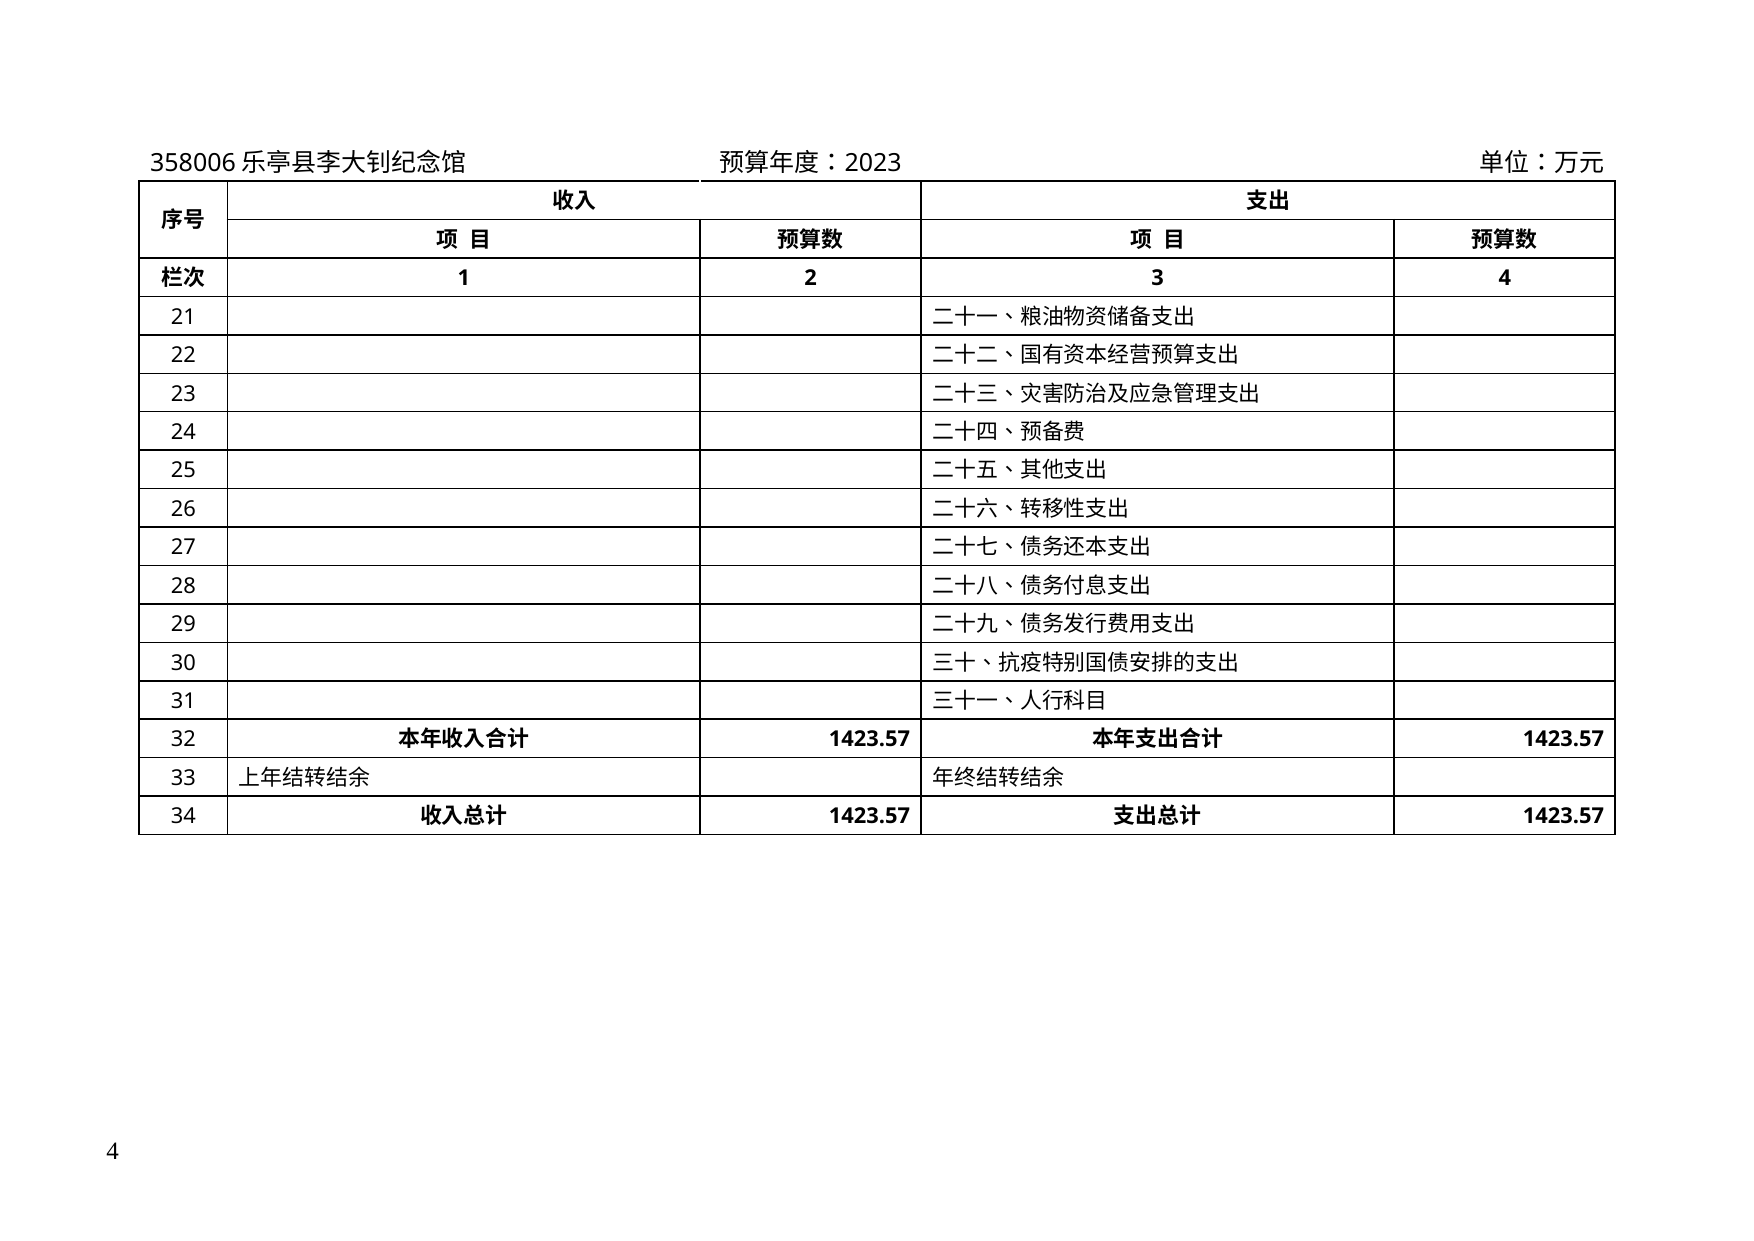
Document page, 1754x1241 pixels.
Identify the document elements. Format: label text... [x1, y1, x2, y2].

table_cell 3 [922, 259, 1393, 296]
table_cell 年终结转结余 [922, 758, 1393, 795]
table_cell 二十九、债务发行费用支出 [922, 605, 1393, 641]
table_cell 22 [140, 336, 227, 372]
table_cell 本年支出合计 [922, 720, 1393, 757]
table_cell [228, 682, 699, 718]
table_cell 1423.57 [701, 797, 920, 834]
table_cell 三十一、人行科目 [922, 682, 1393, 718]
table_cell [701, 528, 920, 564]
table_cell 26 [140, 489, 227, 526]
table_cell 30 [140, 643, 227, 680]
table_cell [1395, 374, 1614, 411]
table_cell [1395, 643, 1614, 680]
table_cell [701, 451, 920, 488]
table_cell [701, 682, 920, 718]
table_cell [228, 643, 699, 680]
table_cell 项 目 [228, 220, 699, 257]
table_cell 32 [140, 720, 227, 757]
table_cell [1395, 412, 1614, 449]
table_cell 项 目 [922, 220, 1393, 257]
table_cell 二十二、国有资本经营预算支出 [922, 336, 1393, 372]
table_cell [701, 297, 920, 334]
table_cell 34 [140, 797, 227, 834]
table_cell 29 [140, 605, 227, 641]
table_cell [701, 336, 920, 372]
table_cell [228, 489, 699, 526]
table_cell [228, 412, 699, 449]
table_cell 33 [140, 758, 227, 795]
table_cell [1395, 489, 1614, 526]
table_cell 二十五、其他支出 [922, 451, 1393, 488]
table_cell 28 [140, 566, 227, 603]
table_cell 1423.57 [1395, 797, 1614, 834]
table_cell 27 [140, 528, 227, 564]
table_cell [701, 605, 920, 641]
table_cell [228, 297, 699, 334]
table_cell [701, 643, 920, 680]
table_cell [701, 566, 920, 603]
table_cell 1423.57 [1395, 720, 1614, 757]
table_cell [1395, 297, 1614, 334]
table_cell 24 [140, 412, 227, 449]
table_cell [228, 336, 699, 372]
table_cell [1395, 451, 1614, 488]
table_cell 本年收入合计 [228, 720, 699, 757]
table_cell 25 [140, 451, 227, 488]
table_cell 2 [701, 259, 920, 296]
table_header 单位：万元 [922, 143, 1614, 180]
table_cell 二十四、预备费 [922, 412, 1393, 449]
table_cell 二十七、债务还本支出 [922, 528, 1393, 564]
table_cell [1395, 605, 1614, 641]
table_cell [228, 451, 699, 488]
table_cell [701, 374, 920, 411]
table_cell 二十六、转移性支出 [922, 489, 1393, 526]
table_cell 预算数 [701, 220, 920, 257]
table_cell [1395, 336, 1614, 372]
table_cell [1395, 758, 1614, 795]
table_cell 二十三、灾害防治及应急管理支出 [922, 374, 1393, 411]
table_cell 栏次 [140, 259, 227, 296]
table_cell 二十一、粮油物资储备支出 [922, 297, 1393, 334]
table_cell [228, 605, 699, 641]
table_cell 支出总计 [922, 797, 1393, 834]
table_cell 三十、抗疫特别国债安排的支出 [922, 643, 1393, 680]
table_header 预算年度：2023 [701, 143, 920, 180]
table_cell 4 [1395, 259, 1614, 296]
table_cell 收入总计 [228, 797, 699, 834]
table_cell [1395, 566, 1614, 603]
table_cell 上年结转结余 [228, 758, 699, 795]
table_cell [701, 412, 920, 449]
table_cell 预算数 [1395, 220, 1614, 257]
table_header 358006乐亭县李大钊纪念馆 [140, 143, 699, 180]
table_cell 23 [140, 374, 227, 411]
table_cell 序号 [140, 182, 227, 257]
table_cell [228, 566, 699, 603]
table_cell [228, 528, 699, 564]
table_cell [701, 489, 920, 526]
table_cell 31 [140, 682, 227, 718]
table_cell [1395, 682, 1614, 718]
table_cell 1 [228, 259, 699, 296]
table_cell [1395, 528, 1614, 564]
table_cell 二十八、债务付息支出 [922, 566, 1393, 603]
table_cell 收入 [228, 182, 920, 219]
table_cell [228, 374, 699, 411]
table_cell 支出 [922, 182, 1614, 219]
table_cell 21 [140, 297, 227, 334]
table_cell 1423.57 [701, 720, 920, 757]
table_cell [701, 758, 920, 795]
